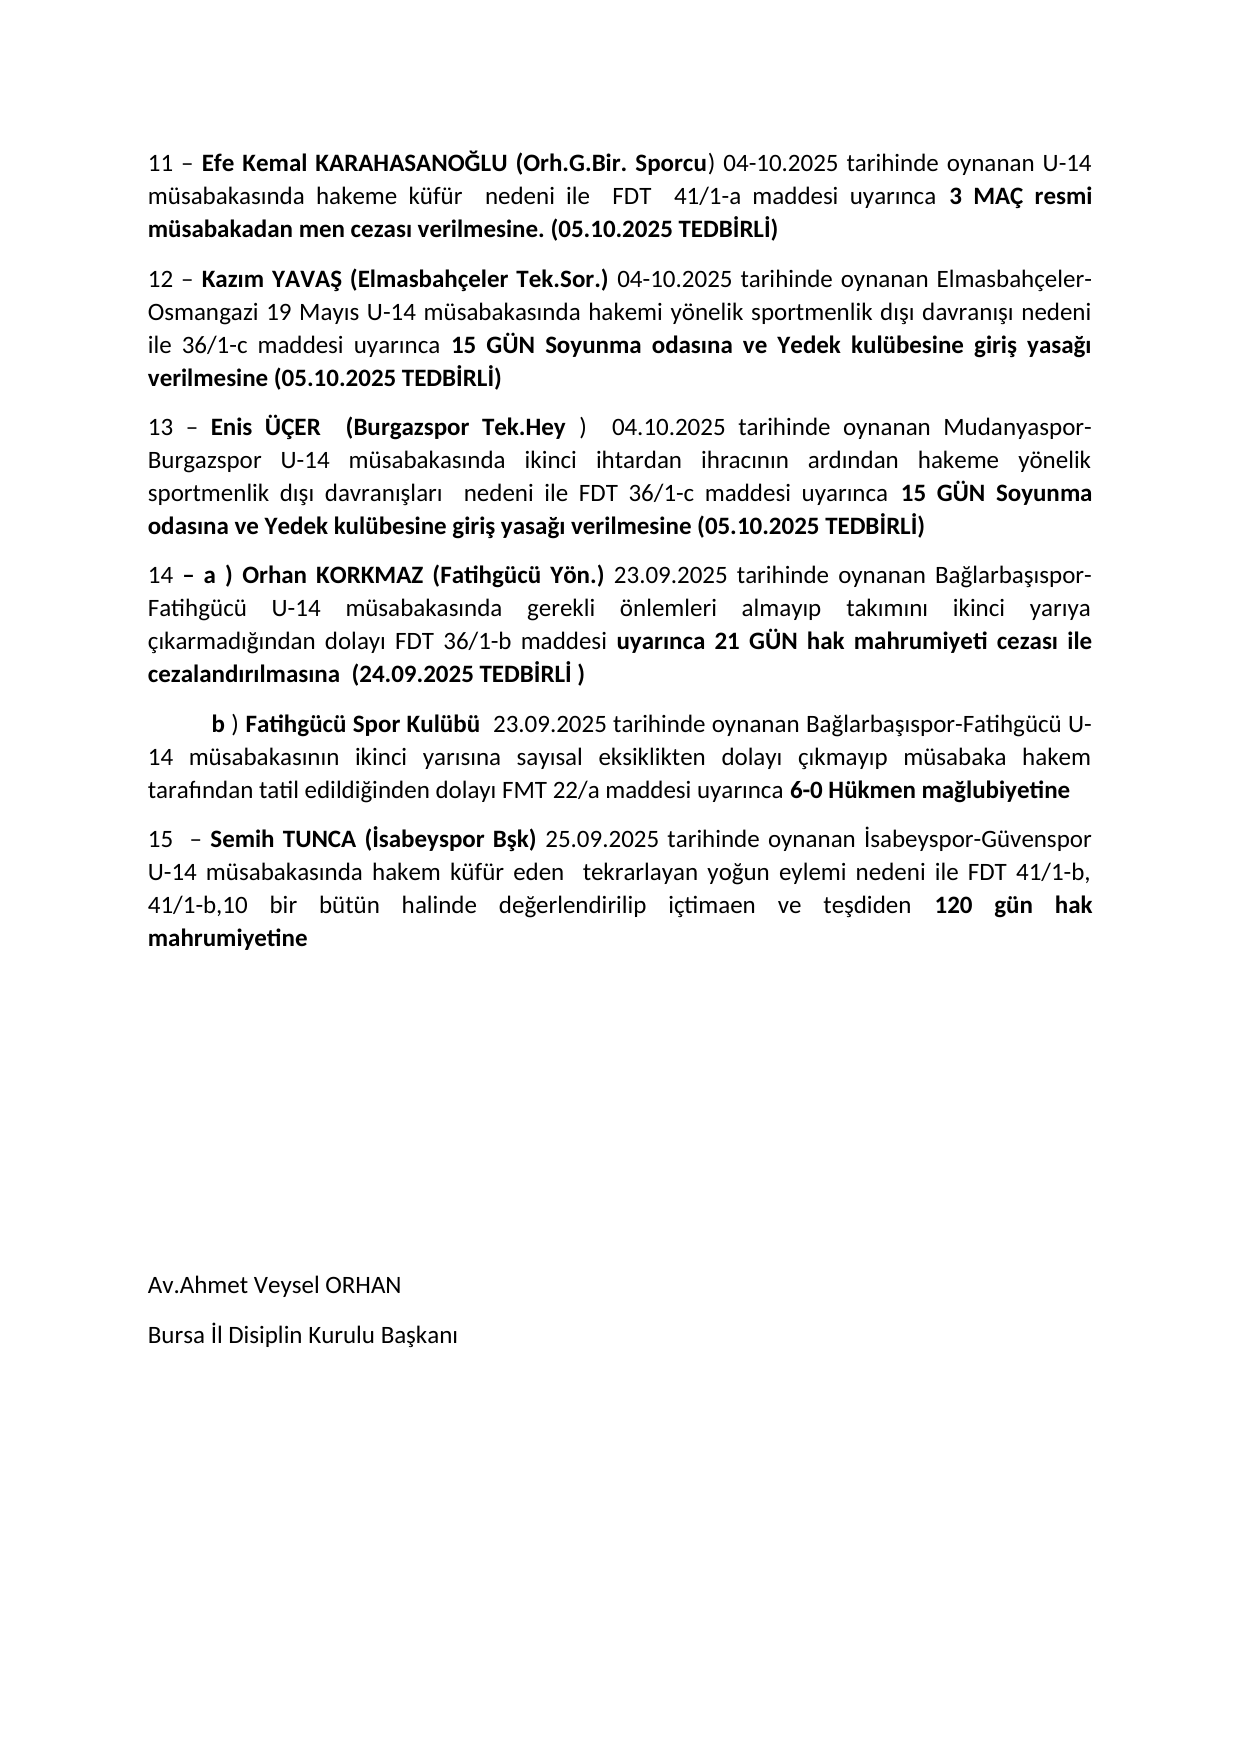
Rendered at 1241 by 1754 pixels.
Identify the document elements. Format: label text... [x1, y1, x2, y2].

text 14 – a ) Orhan KORKMAZ (Fatihgücü Yön.) 23.09.2025 tarihinde oynanan Bağlarbaşıspor-Fatihgücü U-14 müsabakasında gerekli önlemleri almayıp takımını ikinci yarıya çıkarmadığından dolayı FDT 36/1-b maddesi uyarınca 21 GÜN hak mahrumiyeti cezası ile cezalandırılmasına (24.09.2025 TEDBİRLİ ) [148, 560, 1093, 689]
text 12 – Kazım YAVAŞ (Elmasbahçeler Tek.Sor.) 04-10.2025 tarihinde oynanan Elmasbahçeler-Osmangazi 19 Mayıs U-14 müsabakasında hakemi yönelik sportmenlik dışı davranışı nedeni ile 36/1-c maddesi uyarınca 15 GÜN Soyunma odasına ve Yedek kulübesine giriş yasağı verilmesine (05.10.2025 TEDBİRLİ) [148, 263, 1093, 392]
text 15 – Semih TUNCA (İsabeyspor Bşk) 25.09.2025 tarihinde oynanan İsabeyspor-Güvenspor U-14 müsabakasında hakem küfür eden tekrarlayan yoğun eylemi nedeni ile FDT 41/1-b, 41/1-b,10 bir bütün halinde değerlendirilip içtimaen ve teşdiden 120 gün hak mahrumiyetine [148, 823, 1093, 953]
text Av.Ahmet Veysel ORHAN [148, 1269, 1093, 1300]
text b ) Fatihgücü Spor Kulübü 23.09.2025 tarihinde oynanan Bağlarbaşıspor-Fatihgücü U-14 müsabakasının ikinci yarısına sayısal eksiklikten dolayı çıkmayıp müsabaka hakem tarafından tatil edildiğinden dolayı FMT 22/a maddesi uyarınca 6-0 Hükmen mağlubiyetine [148, 708, 1093, 804]
text 11 – Efe Kemal KARAHASANOĞLU (Orh.G.Bir. Sporcu) 04-10.2025 tarihinde oynanan U-14 müsabakasında hakeme küfür nedeni ile FDT 41/1-a maddesi uyarınca 3 MAÇ resmi müsabakadan men cezası verilmesine. (05.10.2025 TEDBİRLİ) [148, 148, 1093, 244]
text 13 – Enis ÜÇER (Burgazspor Tek.Hey ) 04.10.2025 tarihinde oynanan Mudanyaspor-Burgazspor U-14 müsabakasında ikinci ihtardan ihracının ardından hakeme yönelik sportmenlik dışı davranışları nedeni ile FDT 36/1-c maddesi uyarınca 15 GÜN Soyunma odasına ve Yedek kulübesine giriş yasağı verilmesine (05.10.2025 TEDBİRLİ) [148, 411, 1093, 541]
text Bursa İl Disiplin Kurulu Başkanı [148, 1319, 1093, 1349]
